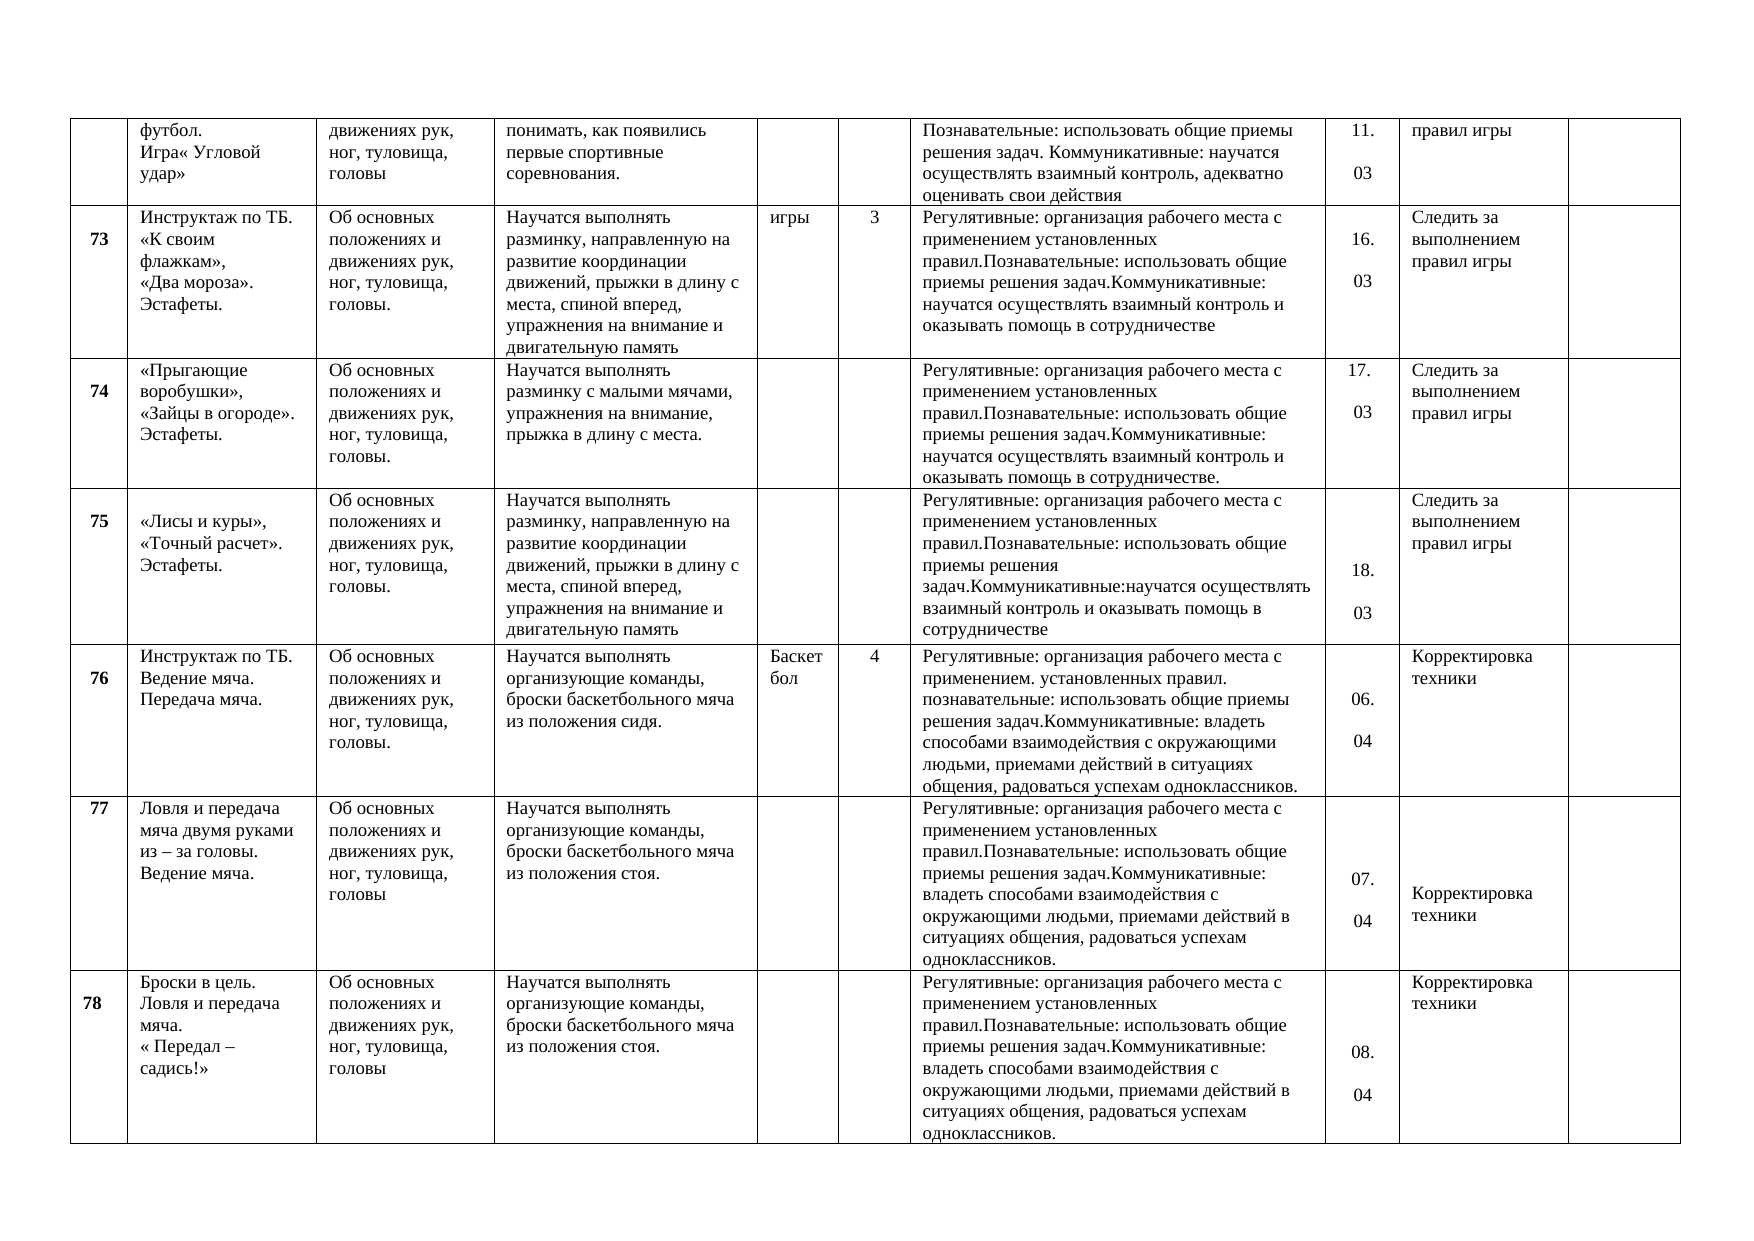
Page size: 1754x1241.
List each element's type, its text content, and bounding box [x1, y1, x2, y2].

table_cell игры [758, 206, 838, 357]
table_cell Регулятивные: организация рабочего места с применением установленных правил.Познавательные: использовать общие приемы решения задач.Коммуникативные: научатся осуществлять взаимный контроль и оказывать помощь в сотрудничестве [911, 206, 1325, 357]
table_cell Об основных положениях и движениях рук, ног, туловища, головы. [317, 645, 494, 796]
table_cell [1569, 206, 1680, 357]
table_cell 16. 03 [1326, 206, 1399, 357]
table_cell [495, 971, 757, 1143]
table_cell Следить за выполнением правил игры [1400, 206, 1568, 357]
table_cell [758, 489, 838, 644]
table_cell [911, 971, 1325, 1143]
table_cell Об основных положениях и движениях рук, ног, туловища, головы. [317, 489, 494, 644]
table_cell [839, 489, 910, 644]
table_cell Инструктаж по ТБ. «К своим флажкам», «Два мороза». Эстафеты. [128, 206, 316, 357]
table_cell [1569, 489, 1680, 644]
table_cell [495, 119, 757, 205]
table_cell 73 [71, 206, 127, 357]
table_cell 76 [71, 645, 127, 796]
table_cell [128, 971, 316, 1143]
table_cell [317, 119, 494, 205]
table_cell Регулятивные: организация рабочего места с применением установленных правил.Познавательные: использовать общие приемы решения задач.Коммуникативные: научатся осуществлять взаимный контроль и оказывать помощь в сотрудничестве. [911, 359, 1325, 488]
table_cell Научатся выполнять разминку, направленную на развитие координации движений, прыжки в длину с места, спиной вперед, упражнения на внимание и двигательную память [495, 206, 757, 357]
table_cell Об основных положениях и движениях рук, ног, туловища, головы [317, 797, 494, 969]
table_cell Корректировка техники [1400, 645, 1568, 796]
table_cell Регулятивные: организация рабочего места с применением установленных правил.Познавательные: использовать общие приемы решения задач.Коммуникативные:научатся осуществлять взаимный контроль и оказывать помощь в сотрудничестве [911, 489, 1325, 644]
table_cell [1400, 971, 1568, 1143]
table_cell 11. 03 [1326, 119, 1399, 205]
table_cell [1569, 359, 1680, 488]
table_cell 06. 04 [1326, 645, 1399, 796]
table_cell 17. 03 [1326, 359, 1399, 488]
table_cell 18. 03 [1326, 489, 1399, 644]
table_cell «Прыгающие воробушки», «Зайцы в огороде». Эстафеты. [128, 359, 316, 488]
table_cell Корректировка техники [1400, 797, 1568, 969]
table_cell Научатся выполнять организующие команды, броски баскетбольного мяча из положения сидя. [495, 645, 757, 796]
table_cell Следить за выполнением правил игры [1400, 489, 1568, 644]
table_cell 77 [71, 797, 127, 969]
table_cell [839, 119, 910, 205]
table_cell Следить за выполнением правил игры [1400, 359, 1568, 488]
table_cell [758, 797, 838, 969]
table_cell [758, 359, 838, 488]
table_cell Баскетбол [758, 645, 838, 796]
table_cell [128, 119, 316, 205]
table_cell [758, 119, 838, 205]
table_cell 08. 04 [1326, 971, 1399, 1143]
table_cell Следить за выполнением правил игры [1400, 119, 1568, 205]
table_cell Об основных положениях и движениях рук, ног, туловища, головы. [317, 359, 494, 488]
table_cell 74 [71, 359, 127, 488]
table_cell 75 [71, 489, 127, 644]
table_cell Научатся выполнять организующие команды, броски баскетбольного мяча из положения стоя. [495, 797, 757, 969]
table_cell [1569, 971, 1680, 1143]
table_cell Инструктаж по ТБ. Ведение мяча. Передача мяча. [128, 645, 316, 796]
table_cell [839, 797, 910, 969]
table_cell «Лисы и куры», «Точный расчет». Эстафеты. [128, 489, 316, 644]
table_cell 07. 04 [1326, 797, 1399, 969]
table_cell Научатся выполнять разминку, направленную на развитие координации движений, прыжки в длину с места, спиной вперед, упражнения на внимание и двигательную память [495, 489, 757, 644]
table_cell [317, 971, 494, 1143]
table_cell [839, 971, 910, 1143]
table_cell [758, 971, 838, 1143]
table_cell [911, 119, 1325, 205]
table_cell Ловля и передача мяча двумя руками из – за головы. Ведение мяча. [128, 797, 316, 969]
table_cell [839, 359, 910, 488]
table_cell Научатся выполнять разминку с малыми мячами, упражнения на внимание, прыжка в длину с места. [495, 359, 757, 488]
table_cell [1569, 797, 1680, 969]
table_cell [1569, 119, 1680, 205]
table_cell 3 [839, 206, 910, 357]
table_cell 72 [71, 119, 127, 205]
table_cell 4 [839, 645, 910, 796]
table_cell Об основных положениях и движениях рук, ног, туловища, головы. [317, 206, 494, 357]
table_cell Регулятивные: организация рабочего места с применением. установленных правил. познавательные: использовать общие приемы решения задач.Коммуникативные: владеть способами взаимодействия с окружающими людьми, приемами действий в ситуациях общения, радоваться успехам одноклассников. [911, 645, 1325, 796]
table_cell [1569, 645, 1680, 796]
table_cell 78 [71, 971, 127, 1143]
